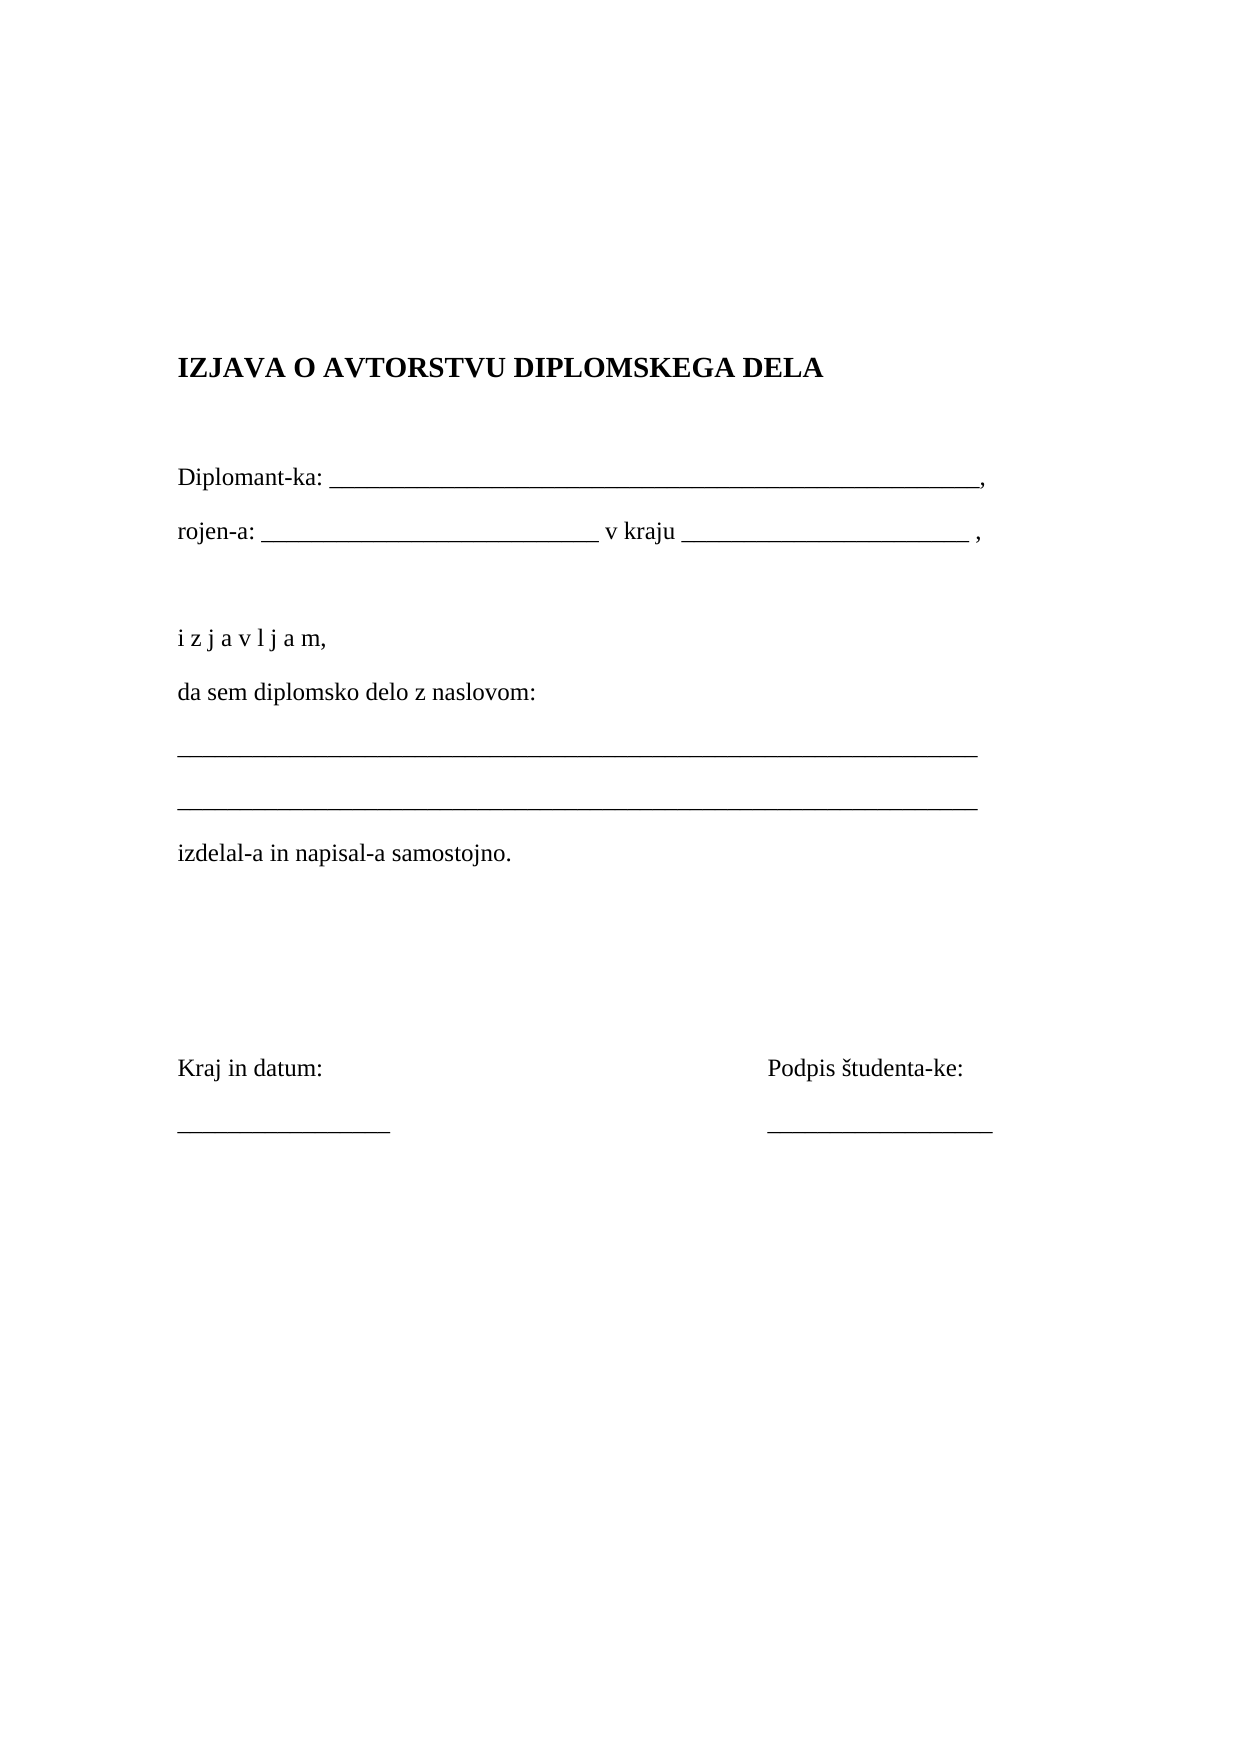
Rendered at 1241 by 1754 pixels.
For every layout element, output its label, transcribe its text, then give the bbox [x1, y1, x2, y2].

text izdelal-a in napisal-a samostojno. [177, 838, 1092, 867]
text rojen-a: ___________________________ v kraju _______________________ , [177, 516, 1092, 544]
text ________________________________________________________________ [177, 784, 1092, 813]
text IZJAVA O AVTORSTVU DIPLOMSKEGA DELA [177, 350, 1092, 383]
text Diplomant-ka: ____________________________________________________, [177, 462, 1092, 491]
text Kraj in datum: Podpis študenta-ke: [177, 1053, 1092, 1082]
text i z j a v l j a m, [177, 623, 1092, 652]
text da sem diplomsko delo z naslovom: [177, 677, 1092, 706]
text ________________________________________________________________ [177, 731, 1092, 759]
text _________________ __________________ [177, 1107, 1092, 1136]
